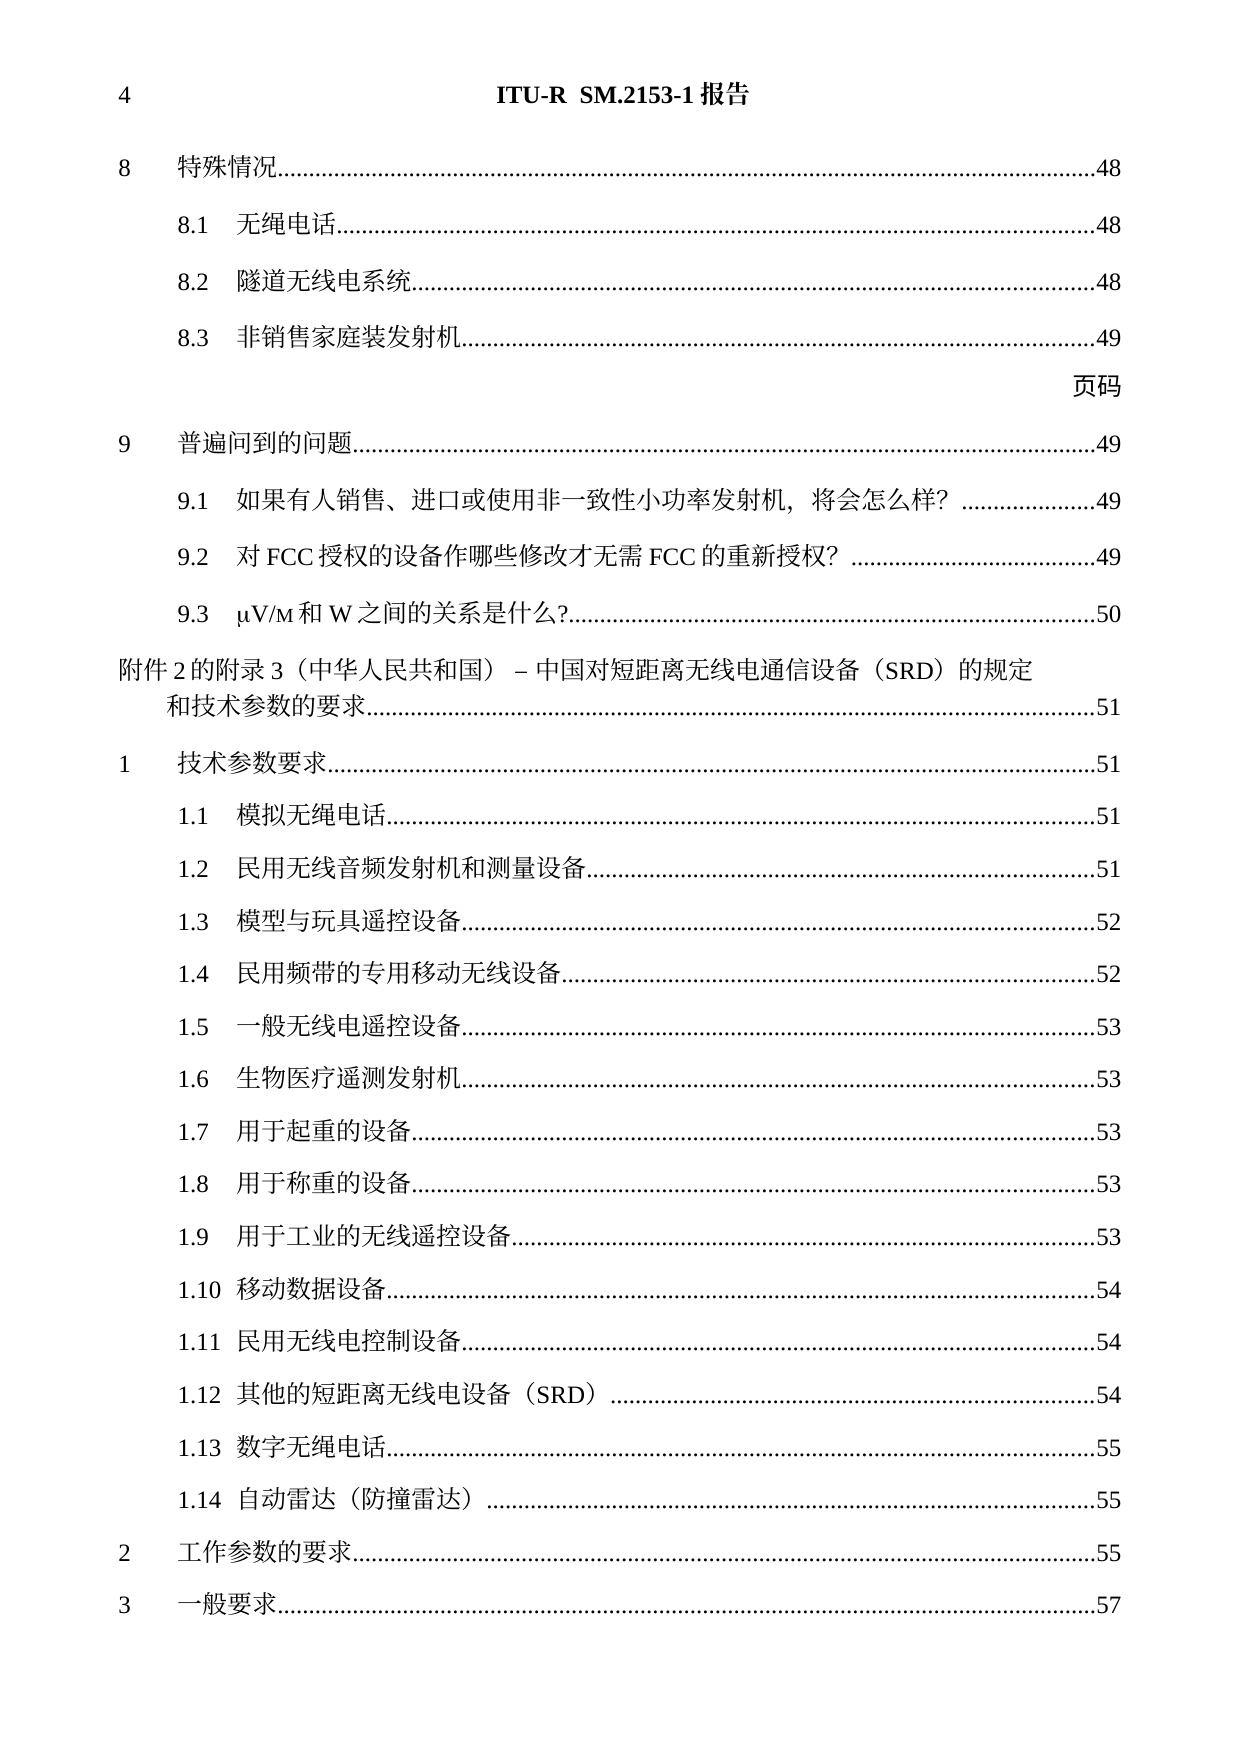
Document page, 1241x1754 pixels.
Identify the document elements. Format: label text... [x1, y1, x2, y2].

text 1.4 民用频带的专用移动无线设备 52 [177, 954, 1122, 990]
text 1.3 模型与玩具遥控设备 52 [177, 901, 1122, 937]
text 1.7 用于起重的设备 53 [177, 1112, 1122, 1147]
text 1.12 其他的短距离无线电设备（SRD） 54 [177, 1374, 1122, 1411]
text 附件2的附录3（中华人民共和国） – 中国对短距离无线电通信设备（SRD）的规定 和技术参数的要求 51 [118, 651, 1122, 722]
text 9.2 对FCC授权的设备作哪些修改才无需FCC的重新授权？ 49 [177, 537, 1122, 573]
text 8.2 隧道无线电系统 48 [177, 261, 1122, 297]
text 8.3 非销售家庭装发射机 49 [177, 318, 1122, 354]
text 1.6 生物医疗遥测发射机 53 [177, 1059, 1122, 1095]
text 1.9 用于工业的无线遥控设备 53 [177, 1217, 1122, 1253]
text 2 工作参数的要求 55 [118, 1532, 1122, 1568]
text 8 特殊情况 48 [118, 148, 1122, 184]
text 1.13 数字无绳电话 55 [177, 1427, 1122, 1463]
text 1.1 模拟无绳电话 51 [177, 796, 1122, 832]
text 页码 [118, 366, 1122, 403]
text 1 技术参数要求 51 [118, 743, 1122, 779]
text 1.8 用于称重的设备 53 [177, 1164, 1122, 1200]
text 3 一般要求 57 [118, 1585, 1122, 1621]
text 1.11 民用无线电控制设备 54 [177, 1322, 1122, 1358]
text 9 普遍问到的问题 49 [118, 423, 1122, 459]
text 9.3 V/m和W之间的关系是什么? 50 [177, 594, 1122, 630]
text 8.1 无绳电话 48 [177, 204, 1122, 240]
text 9.1 如果有人销售、进口或使用非一致性小功率发射机，将会怎么样？ 49 [177, 480, 1122, 516]
text 1.5 一般无线电遥控设备 53 [177, 1006, 1122, 1042]
text 1.14 自动雷达（防撞雷达） 55 [177, 1480, 1122, 1516]
text 1.2 民用无线音频发射机和测量设备 51 [177, 848, 1122, 884]
text 1.10 移动数据设备 54 [177, 1269, 1122, 1305]
